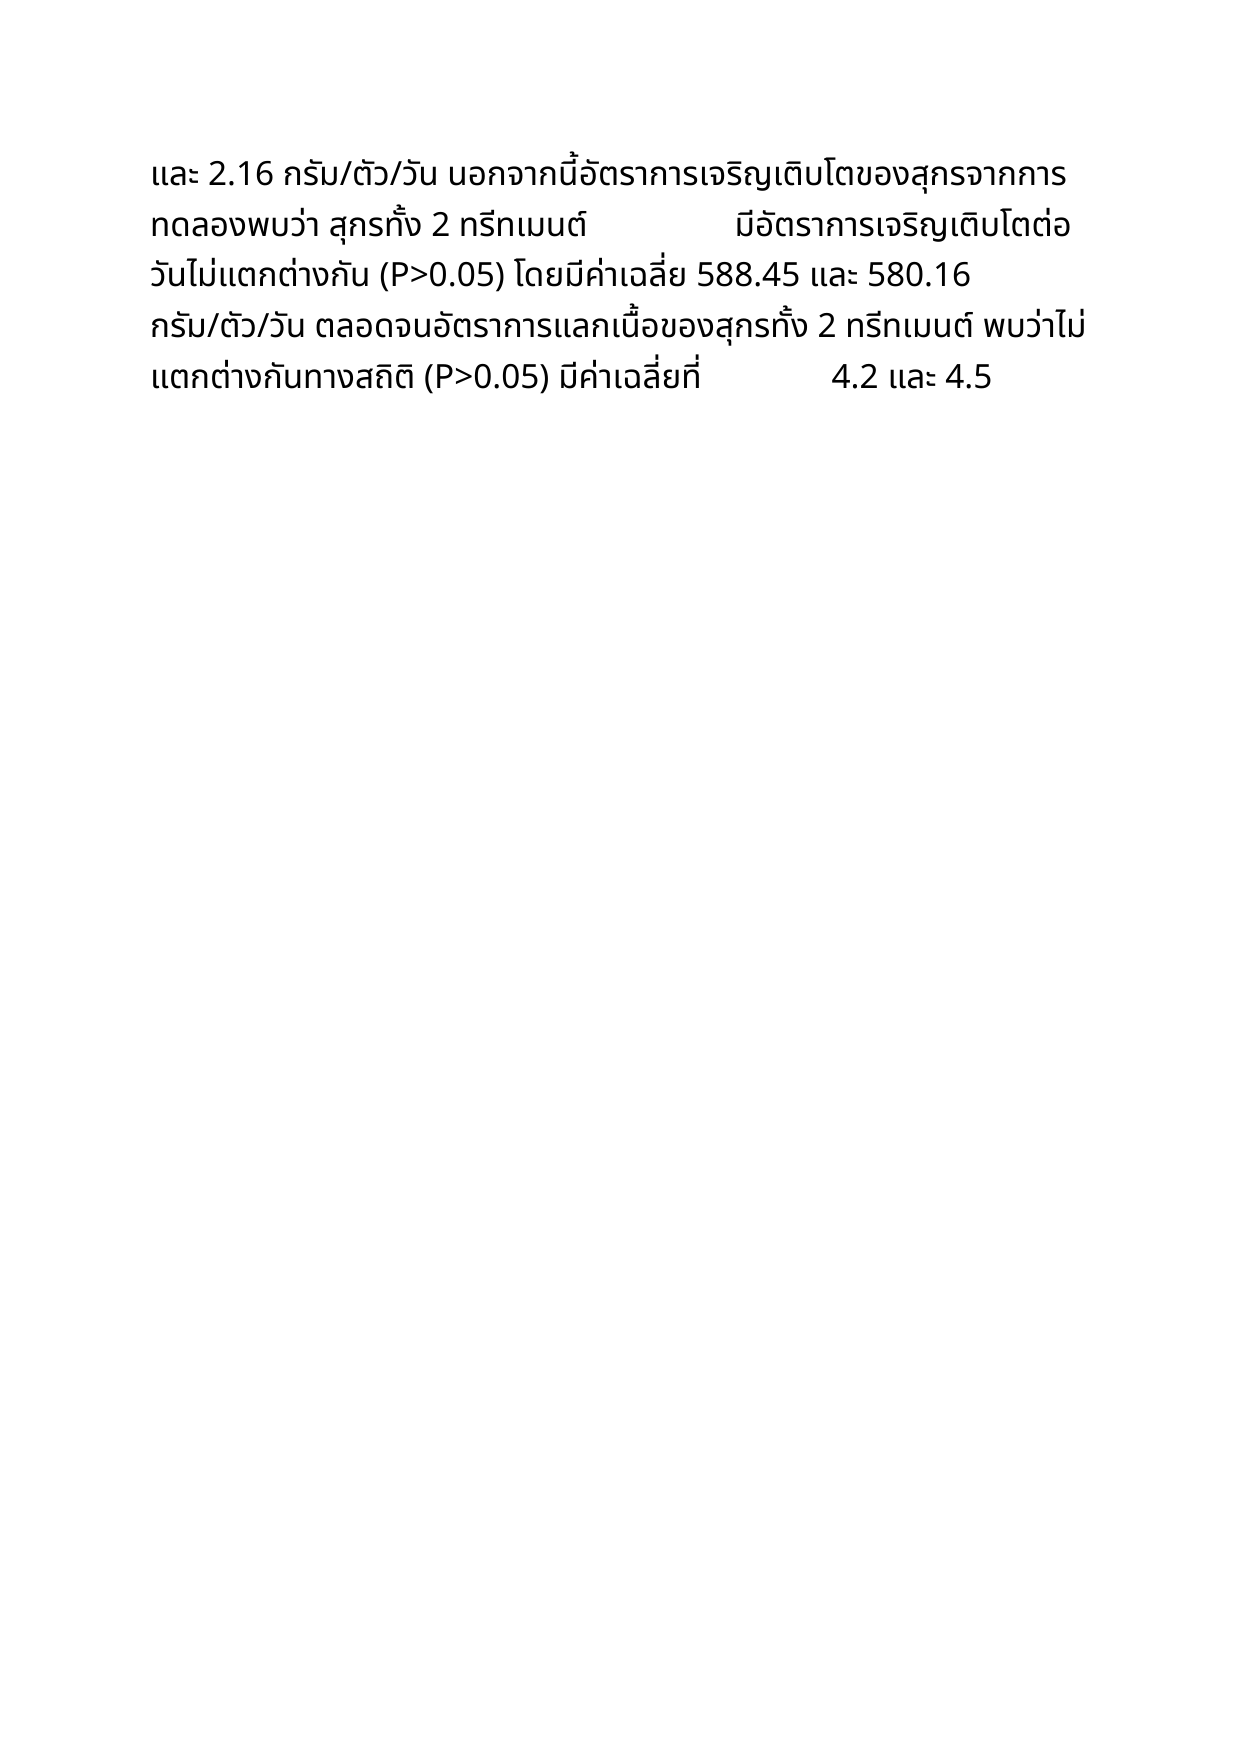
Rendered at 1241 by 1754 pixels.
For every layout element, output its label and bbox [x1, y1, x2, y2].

text [150, 150, 1090, 403]
